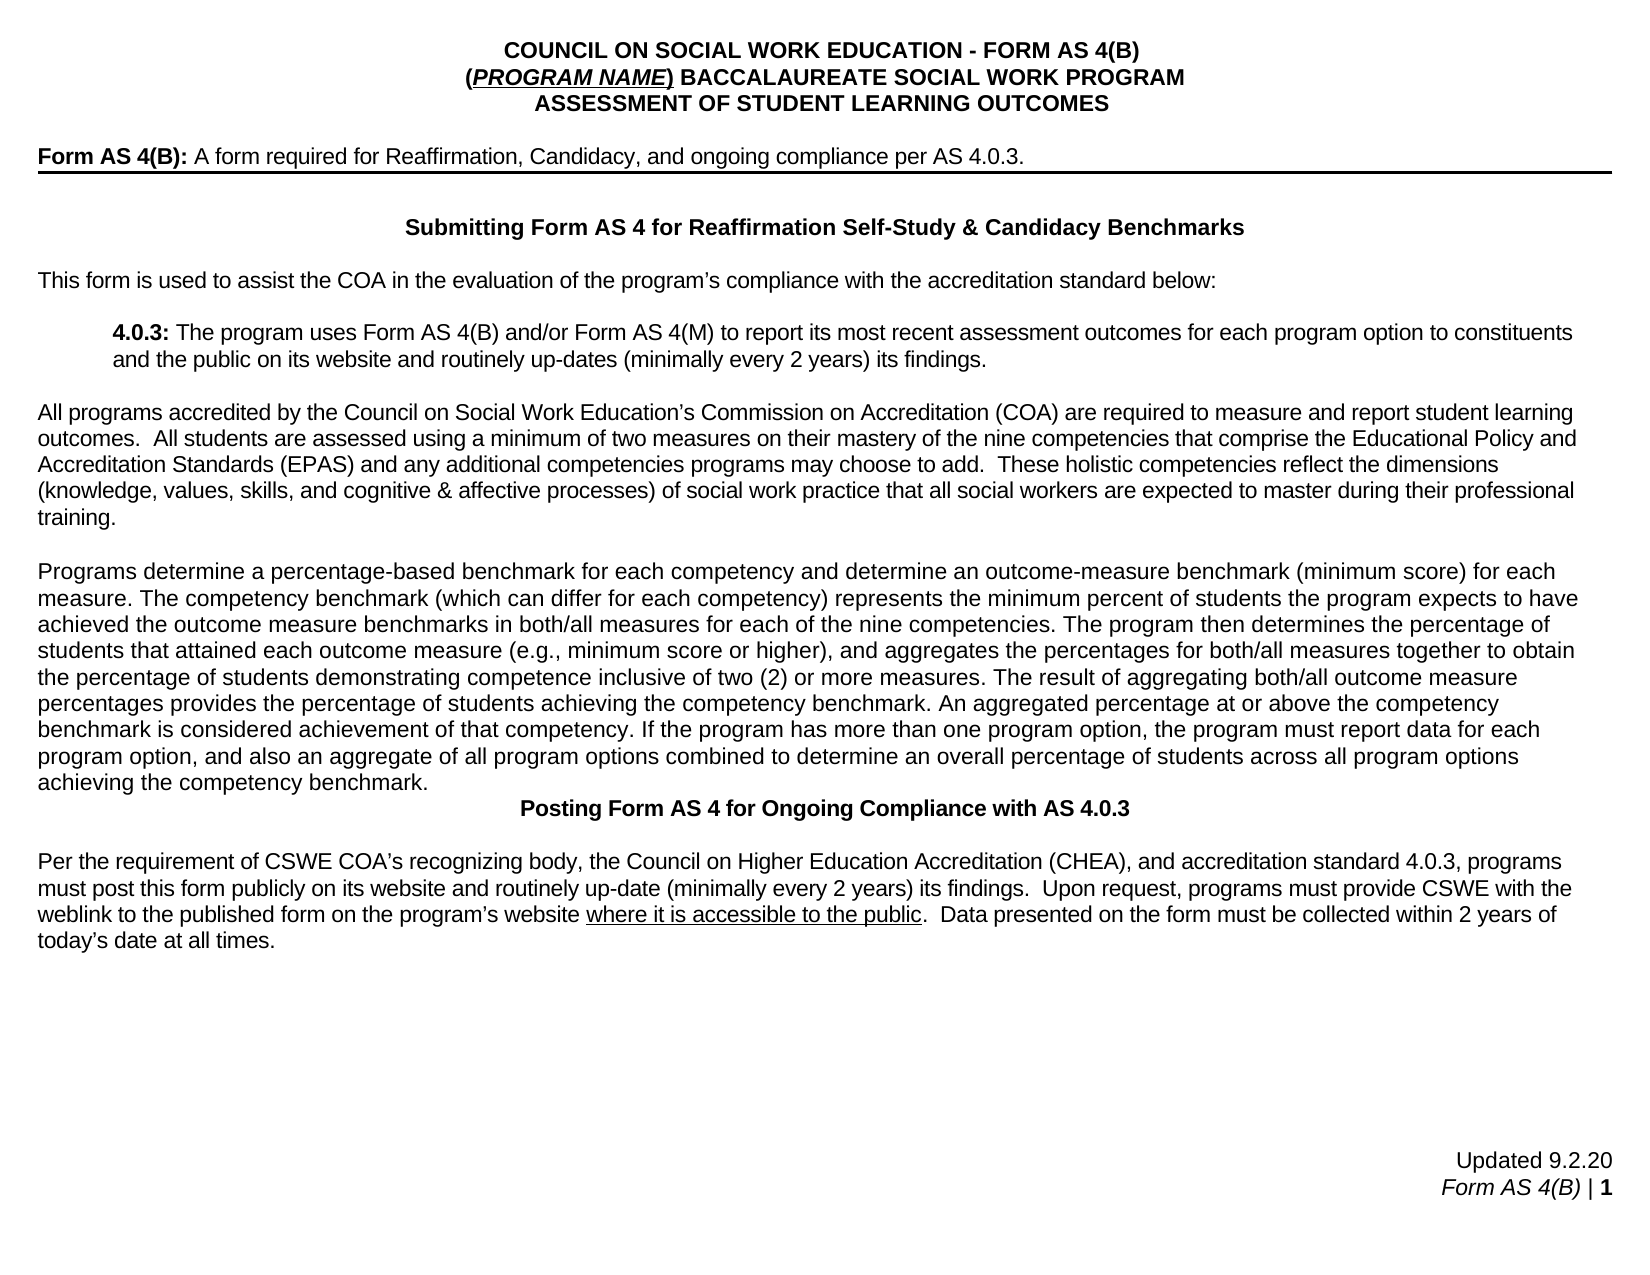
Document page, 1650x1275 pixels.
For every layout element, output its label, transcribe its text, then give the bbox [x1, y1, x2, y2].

text Form AS 4(B): A form required for Reaffirmation, Candidacy, and ongoing compliance per AS 4.0.3. [37, 143, 1612, 174]
text (PROGRAM NAME) BACCALAUREATE SOCIAL WORK PROGRAM [37, 64, 1612, 90]
text Programs determine a percentage-based benchmark for each competency and determine an outcome-measure benchmark (minimum score) for each measure. The competency benchmark (which can differ for each competency) represents the minimum percent of students the program expects to have achieved the outcome measure benchmarks in both/all measures for each of the nine competencies. The program then determines the percentage of students that attained each outcome measure (e.g., minimum score or higher), and aggregates the percentages for both/all measures together to obtain the percentage of students demonstrating competence inclusive of two (2) or more measures. The result of aggregating both/all outcome measure percentages provides the percentage of students achieving the competency benchmark. An aggregated percentage at or above the competency benchmark is considered achievement of that competency. If the program has more than one program option, the program must report data for each program option, and also an aggregate of all program options combined to determine an overall percentage of students across all program options achieving the competency benchmark. [37, 530, 1612, 795]
text Posting Form AS 4 for Ongoing Compliance with AS 4.0.3 [37, 795, 1612, 822]
text Submitting Form AS 4 for Reaffirmation Self-Study & Candidacy Benchmarks [37, 214, 1612, 240]
text Per the requirement of CSWE COA’s recognizing body, the Council on Higher Education Accreditation (CHEA), and accreditation standard 4.0.3, programs must post this form publicly on its website and routinely up-date (minimally every 2 years) its findings. Upon request, programs must provide CSWE with the weblink to the published form on the program’s website where it is accessible to the public. Data presented on the form must be collected within 2 years of today’s date at all times. [37, 848, 1612, 953]
text COUNCIL ON SOCIAL WORK EDUCATION - FORM AS 4(B) [37, 37, 1612, 64]
text ASSESSMENT OF STUDENT LEARNING OUTCOMES [37, 90, 1612, 117]
text This form is used to assist the COA in the evaluation of the program’s compliance with the accreditation standard below: [37, 267, 1612, 293]
text All programs accredited by the Council on Social Work Education’s Commission on Accreditation (COA) are required to measure and report student learning outcomes. All students are assessed using a minimum of two measures on their mastery of the nine competencies that comprise the Educational Policy and Accreditation Standards (EPAS) and any additional competencies programs may choose to add. These holistic competencies reflect the dimensions (knowledge, values, skills, and cognitive & affective processes) of social work practice that all social workers are expected to master during their professional training. [37, 398, 1612, 530]
text 4.0.3: The program uses Form AS 4(B) and/or Form AS 4(M) to report its most recent assessment outcomes for each program option to constituents and the public on its website and routinely up-dates (minimally every 2 years) its findings. [112, 319, 1612, 372]
